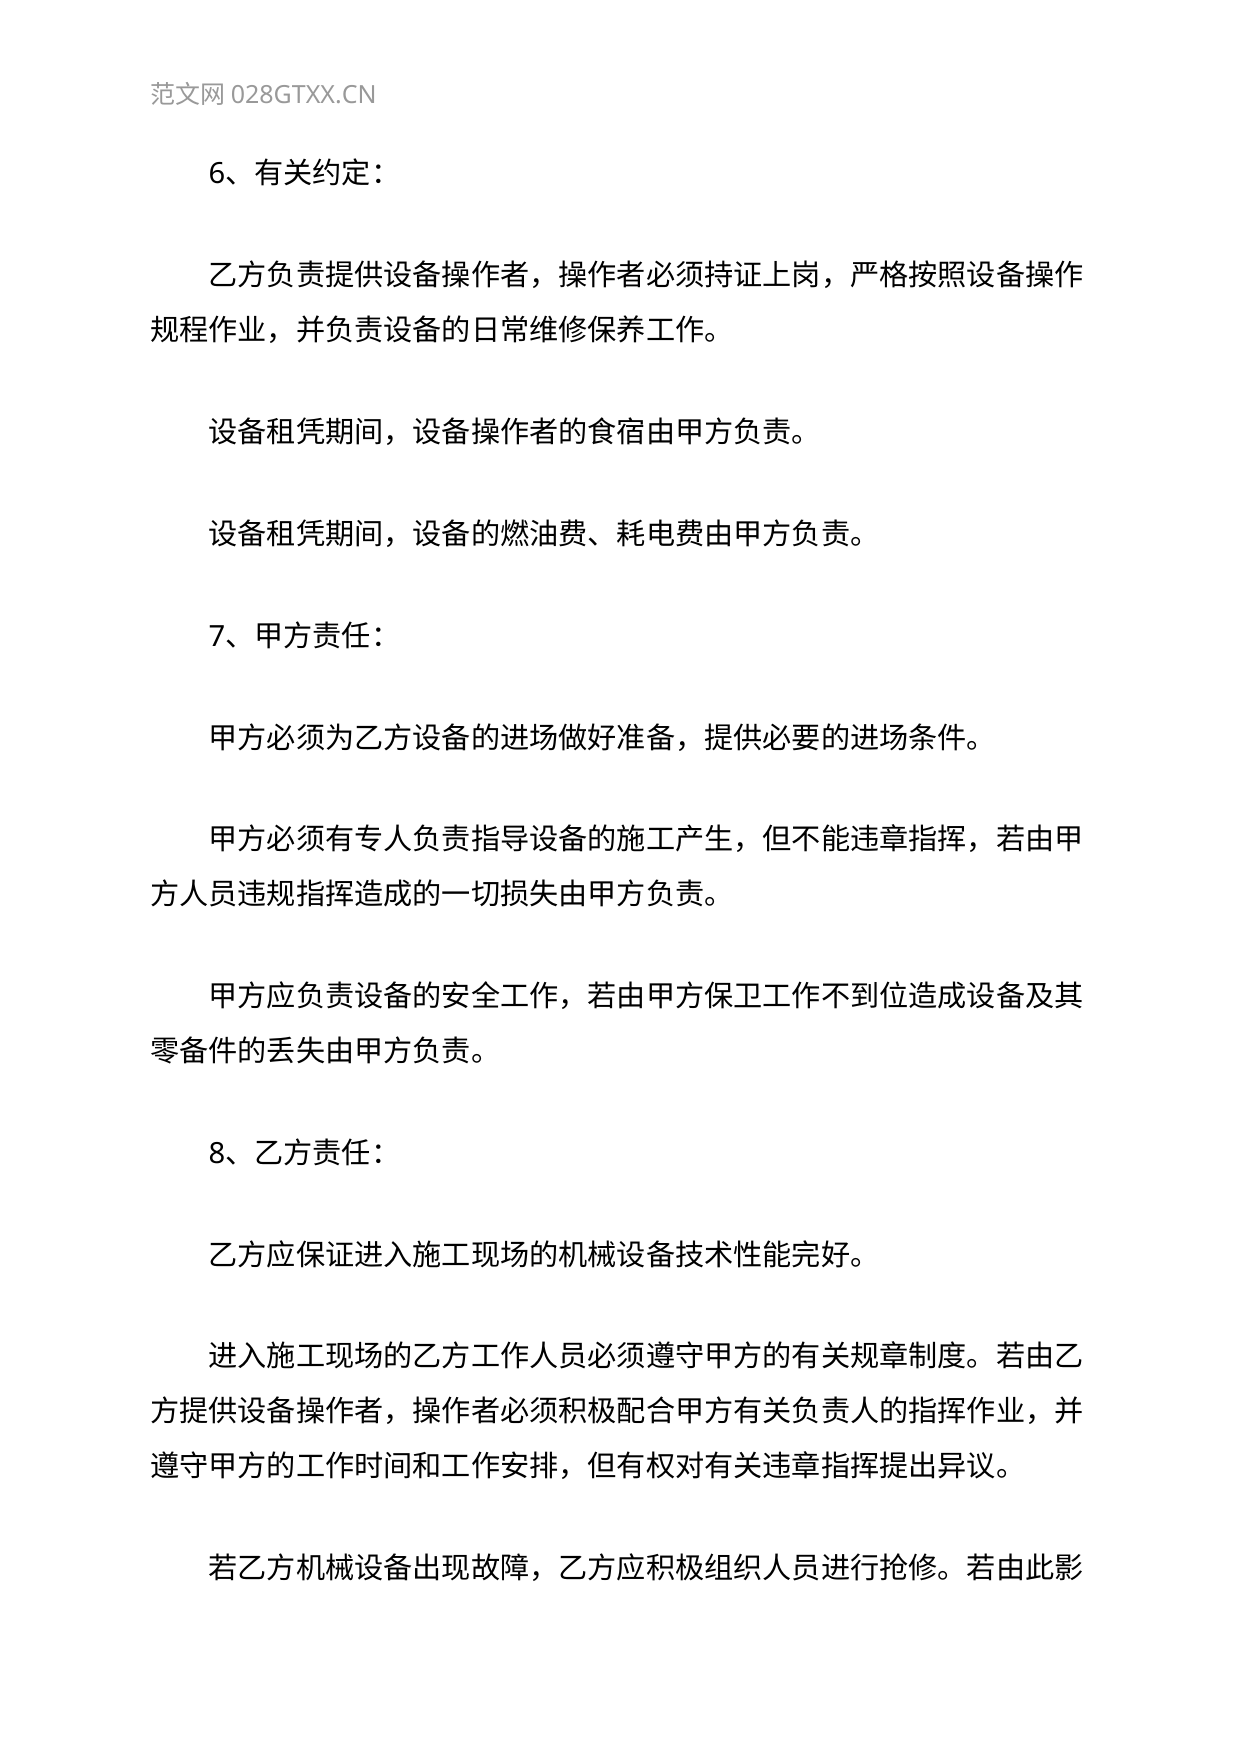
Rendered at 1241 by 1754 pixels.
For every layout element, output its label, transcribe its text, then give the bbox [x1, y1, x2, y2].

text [150, 1544, 1090, 1587]
text 乙方应保证进入施工现场的机械设备技术性能完好。 [150, 1231, 1090, 1273]
text 乙方负责提供设备操作者，操作者必须持证上岗，严格按照设备操作规程作业，并负责设备的日常维修保养工作。 [150, 252, 1090, 349]
text 8、乙方责任： [150, 1129, 1090, 1172]
text 设备租凭期间，设备操作者的食宿由甲方负责。 [150, 409, 1090, 451]
text 7、甲方责任： [150, 612, 1090, 654]
text 6、有关约定： [150, 150, 1090, 192]
text 进入施工现场的乙方工作人员必须遵守甲方的有关规章制度。若由乙方提供设备操作者，操作者必须积极配合甲方有关负责人的指挥作业，并遵守甲方的工作时间和工作安排，但有权对有关违章指挥提出异议。 [150, 1333, 1090, 1485]
text 甲方必须为乙方设备的进场做好准备，提供必要的进场条件。 [150, 714, 1090, 756]
text 设备租凭期间，设备的燃油费、耗电费由甲方负责。 [150, 510, 1090, 553]
text 甲方应负责设备的安全工作，若由甲方保卫工作不到位造成设备及其零备件的丢失由甲方负责。 [150, 973, 1090, 1070]
text 甲方必须有专人负责指导设备的施工产生，但不能违章指挥，若由甲方人员违规指挥造成的一切损失由甲方负责。 [150, 816, 1090, 913]
